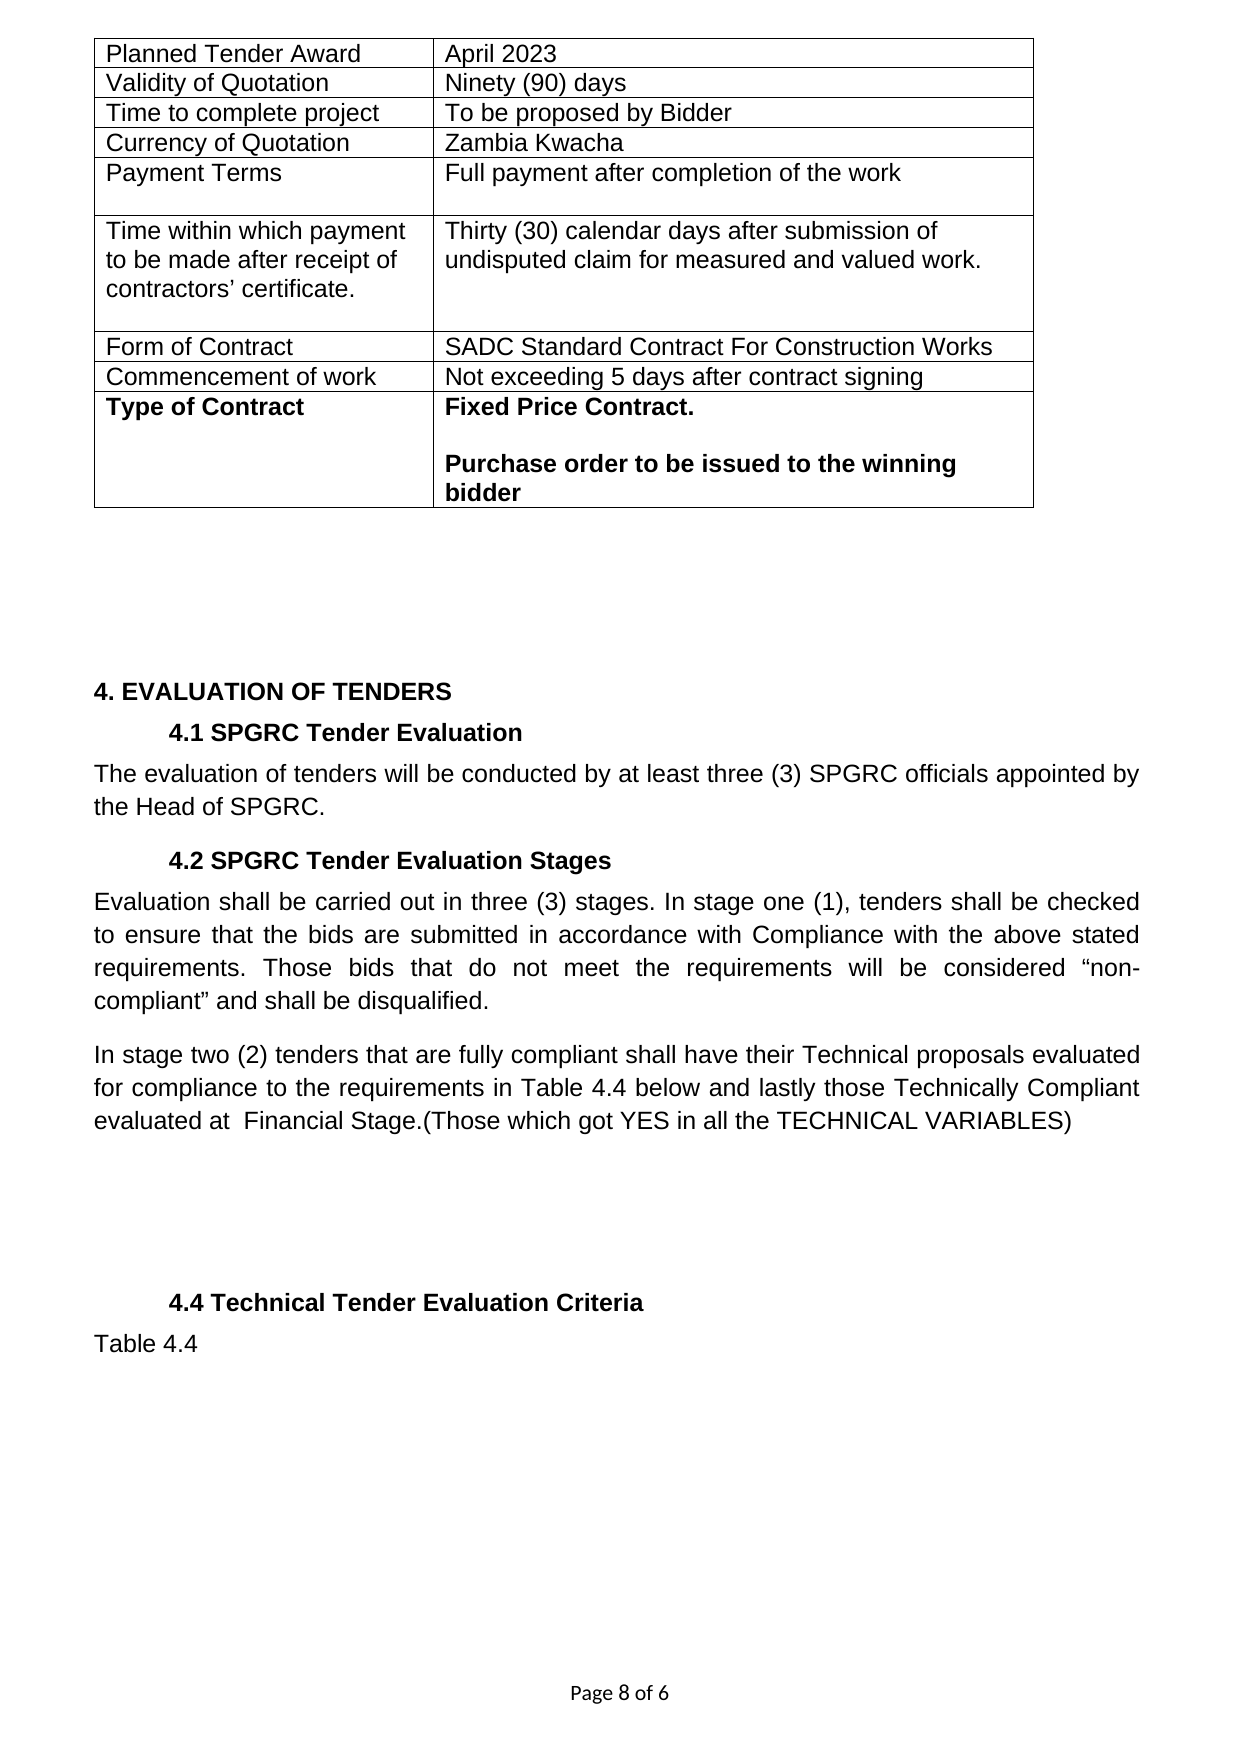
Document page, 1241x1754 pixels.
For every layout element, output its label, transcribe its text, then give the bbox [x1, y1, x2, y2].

list 4.1 SPGRC Tender Evaluation [169, 718, 1142, 747]
text Table 4.4 [94, 1329, 1142, 1358]
table_cell Payment Terms [95, 158, 433, 215]
table_cell Time within which payment to be made after receipt of contractors’ certificate. [95, 216, 433, 331]
table_cell Time to complete project [95, 98, 433, 127]
table_cell Ninety (90) days [434, 68, 1033, 97]
table_cell Commencement of work [95, 362, 433, 391]
table_cell Currency of Quotation [95, 128, 433, 157]
table_cell Thirty (30) calendar days after submission of undisputed claim for measured and valued work. [434, 216, 1033, 331]
text 4. EVALUATION OF TENDERS [94, 677, 1142, 705]
table_cell Fixed Price Contract. Purchase order to be issued to the winning bidder [434, 392, 1033, 507]
list 4.2 SPGRC Tender Evaluation Stages [169, 846, 1142, 875]
text In stage two (2) tenders that are fully compliant shall have their Technical proposals evaluated for compliance to the requirements in Table 4.4 below and lastly those Technically Compliant evaluated at Financial Stage.(Those which got YES in all the TECHNICAL VARIABLES) [94, 1040, 1142, 1135]
text The evaluation of tenders will be conducted by at least three (3) SPGRC officials appointed by the Head of SPGRC. [94, 759, 1142, 821]
table_cell Full payment after completion of the work [434, 158, 1033, 215]
table_cell Not exceeding 5 days after contract signing [434, 362, 1033, 391]
table_cell Type of Contract [95, 392, 433, 507]
table_cell Validity of Quotation [95, 68, 433, 97]
table_cell Planned Tender Award [95, 39, 433, 67]
table_cell SADC Standard Contract For Construction Works [434, 332, 1033, 361]
table_cell Form of Contract [95, 332, 433, 361]
list 4.4 Technical Tender Evaluation Criteria [169, 1288, 1142, 1317]
text Evaluation shall be carried out in three (3) stages. In stage one (1), tenders shall be checked to ensure that the bids are submitted in accordance with Compliance with the above stated requirements. Those bids that do not meet the requirements will be considered “non-compliant” and shall be disqualified. [94, 887, 1142, 1015]
table_cell Zambia Kwacha [434, 128, 1033, 157]
table_cell April 2023 [434, 39, 1033, 67]
table_cell To be proposed by Bidder [434, 98, 1033, 127]
